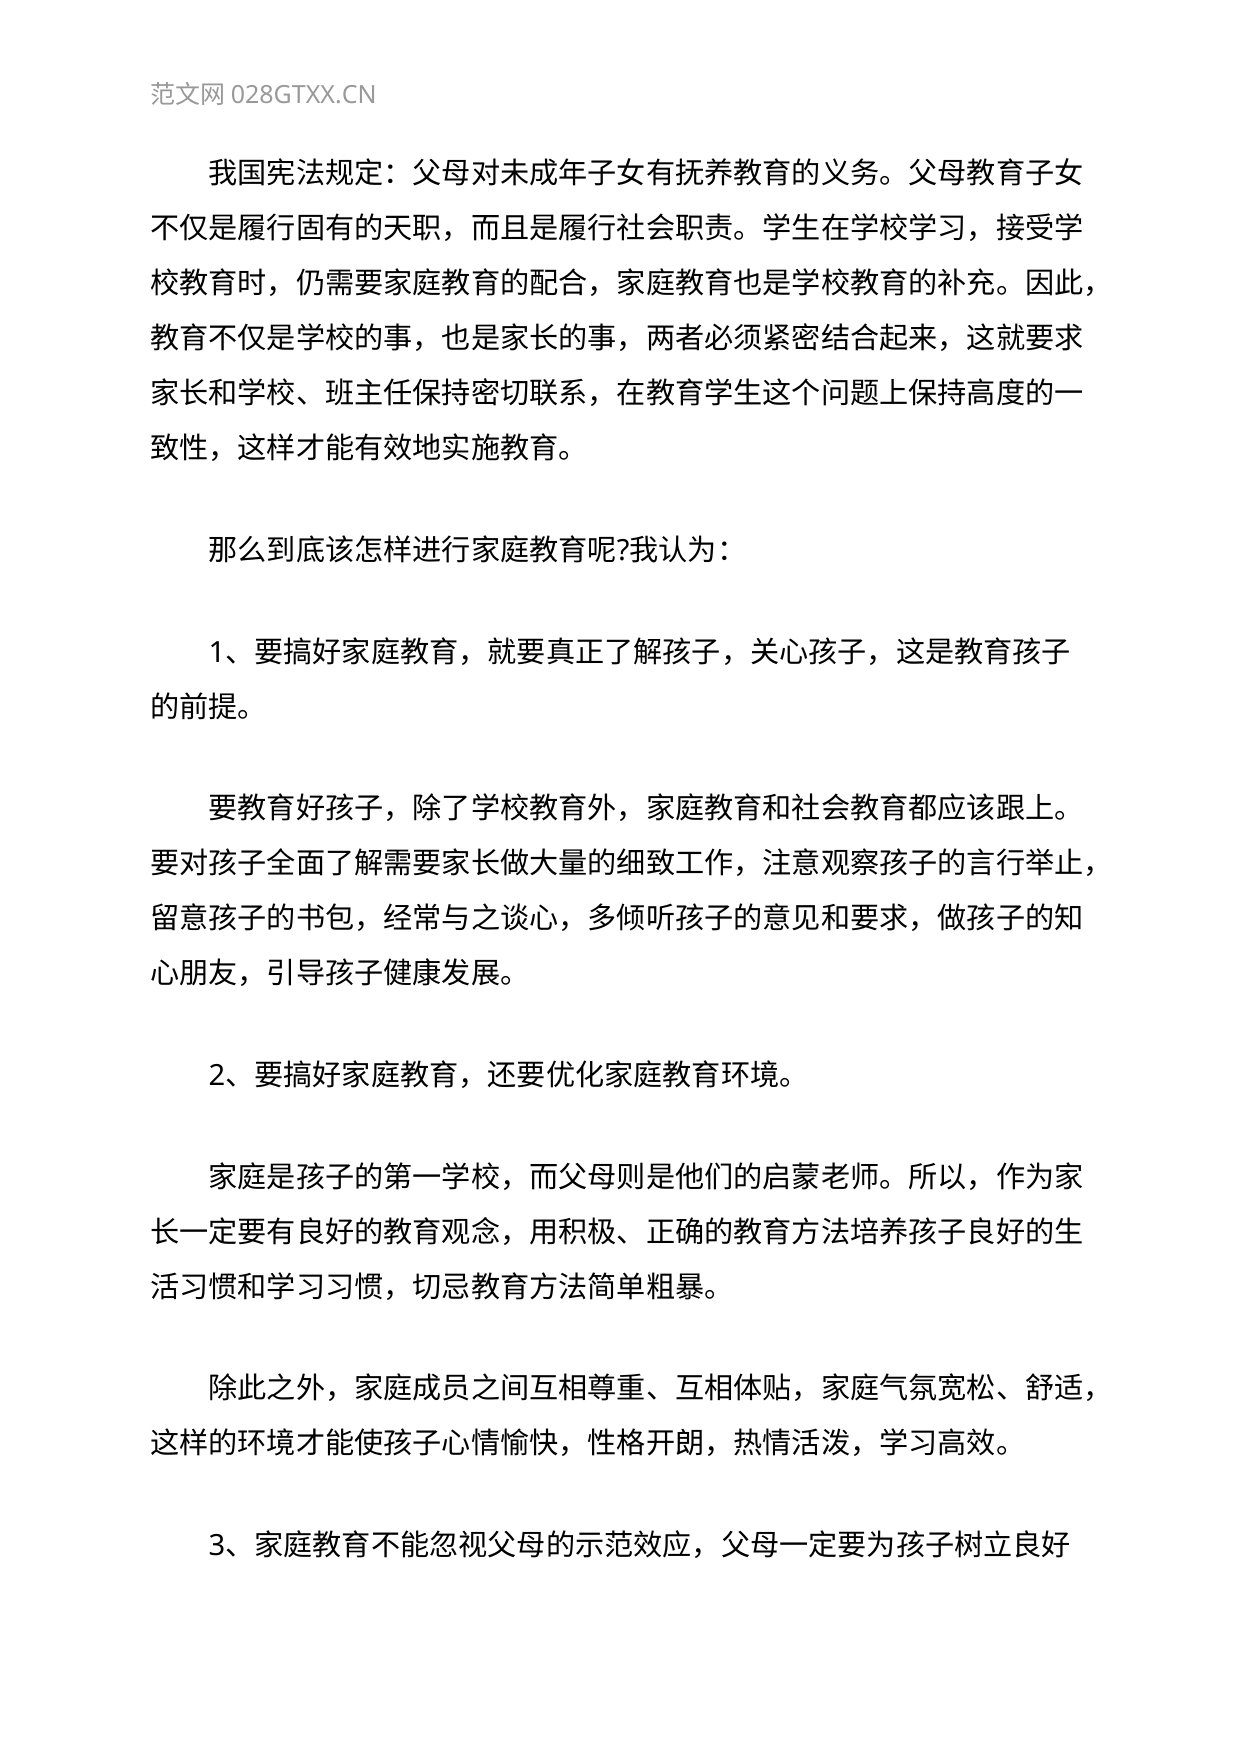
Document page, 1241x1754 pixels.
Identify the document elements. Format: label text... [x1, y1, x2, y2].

text 除此之外，家庭成员之间互相尊重、互相体贴，家庭气氛宽松、舒适，这样的环境才能使孩子心情愉快，性格开朗，热情活泼，学习高效。 [150, 1365, 1090, 1462]
text 家庭是孩子的第一学校，而父母则是他们的启蒙老师。所以，作为家长一定要有良好的教育观念，用积极、正确的教育方法培养孩子良好的生活习惯和学习习惯，切忌教育方法简单粗暴。 [150, 1153, 1090, 1306]
text 那么到底该怎样进行家庭教育呢?我认为： [150, 526, 1090, 569]
text 2、要搞好家庭教育，还要优化家庭教育环境。 [150, 1051, 1090, 1094]
text 我国宪法规定：父母对未成年子女有抚养教育的义务。父母教育子女不仅是履行固有的天职，而且是履行社会职责。学生在学校学习，接受学校教育时，仍需要家庭教育的配合，家庭教育也是学校教育的补充。因此，教育不仅是学校的事，也是家长的事，两者必须紧密结合起来，这就要求家长和学校、班主任保持密切联系，在教育学生这个问题上保持高度的一致性，这样才能有效地实施教育。 [150, 150, 1090, 467]
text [150, 1522, 1090, 1564]
text 1、要搞好家庭教育，就要真正了解孩子，关心孩子，这是教育孩子的前提。 [150, 628, 1090, 726]
text 要教育好孩子，除了学校教育外，家庭教育和社会教育都应该跟上。要对孩子全面了解需要家长做大量的细致工作，注意观察孩子的言行举止，留意孩子的书包，经常与之谈心，多倾听孩子的意见和要求，做孩子的知心朋友，引导孩子健康发展。 [150, 785, 1090, 992]
